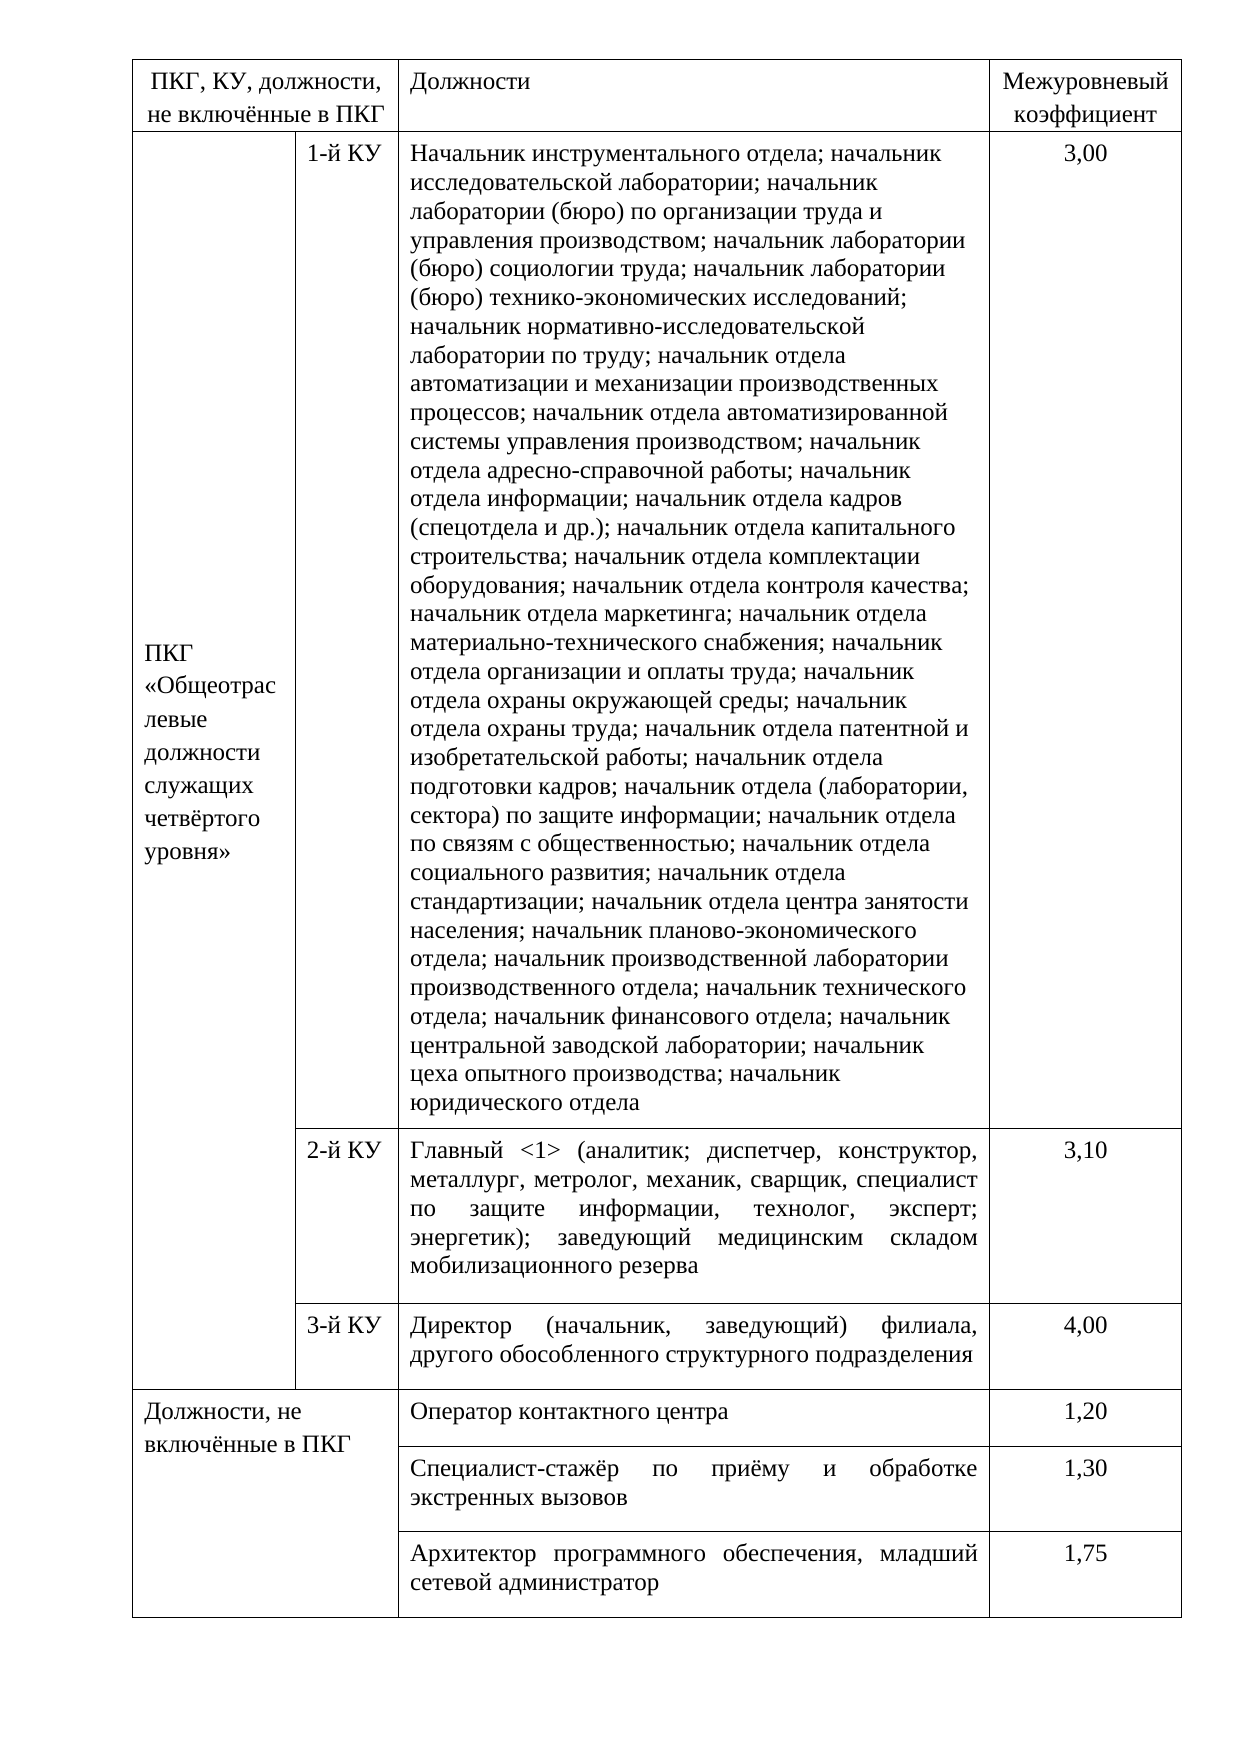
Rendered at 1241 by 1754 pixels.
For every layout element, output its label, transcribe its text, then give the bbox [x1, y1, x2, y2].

table_cell ПКГ «Общеотраслевые должности служащих четвёртого уровня» [133, 132, 295, 1389]
table_cell 1,20 [990, 1390, 1181, 1446]
table_cell 1,75 [990, 1532, 1181, 1617]
table_cell Начальник инструментального отдела; начальник исследовательской лаборатории; начальник лаборатории (бюро) по организации труда и управления производством; начальник лаборатории (бюро) социологии труда; начальник лаборатории (бюро) технико-экономических исследований; начальник нормативно-исследовательской лаборатории по труду; начальник отдела автоматизации и механизации производственных процессов; начальник отдела автоматизированной системы управления производством; начальник отдела адресно-справочной работы; начальник отдела информации; начальник отдела кадров (спецотдела и др.); начальник отдела капитального строительства; начальник отдела комплектации оборудования; начальник отдела контроля качества; начальник отдела маркетинга; начальник отдела материально-технического снабжения; начальник отдела организации и оплаты труда; начальник отдела охраны окружающей среды; начальник отдела охраны труда; начальник отдела патентной и изобретательской работы; начальник отдела подготовки кадров; начальник отдела (лаборатории, сектора) по защите информации; начальник отдела по связям с общественностью; начальник отдела социального развития; начальник отдела стандартизации; начальник отдела центра занятости населения; начальник планово-экономического отдела; начальник производственной лаборатории производственного отдела; начальник технического отдела; начальник финансового отдела; начальник центральной заводской лаборатории; начальник цеха опытного производства; начальник юридического отдела [399, 132, 989, 1128]
table_cell 3,00 [990, 132, 1181, 1128]
table_header Межуровневый коэффициент [990, 60, 1181, 131]
table_cell 3-й КУ [296, 1304, 398, 1389]
table_cell 1-й КУ [296, 132, 398, 1128]
table_cell Специалист-стажёр по приёму и обработке экстренных вызовов [399, 1447, 989, 1531]
table_cell Оператор контактного центра [399, 1390, 989, 1446]
table_header Должности [399, 60, 989, 131]
table_cell 2-й КУ [296, 1129, 398, 1303]
table_cell 3,10 [990, 1129, 1181, 1303]
table_cell Главный <1> (аналитик; диспетчер, конструктор, металлург, метролог, механик, сварщик, специалист по защите информации, технолог, эксперт; энергетик); заведующий медицинским складом мобилизационного резерва [399, 1129, 989, 1303]
table_cell Архитектор программного обеспечения, младший сетевой администратор [399, 1532, 989, 1617]
table_header ПКГ, КУ, должности, не включённые в ПКГ [133, 60, 398, 131]
table_cell 1,30 [990, 1447, 1181, 1531]
table_cell Директор (начальник, заведующий) филиала, другого обособленного структурного подразделения [399, 1304, 989, 1389]
table_cell Должности, не включённые в ПКГ [133, 1390, 398, 1617]
table_cell 4,00 [990, 1304, 1181, 1389]
